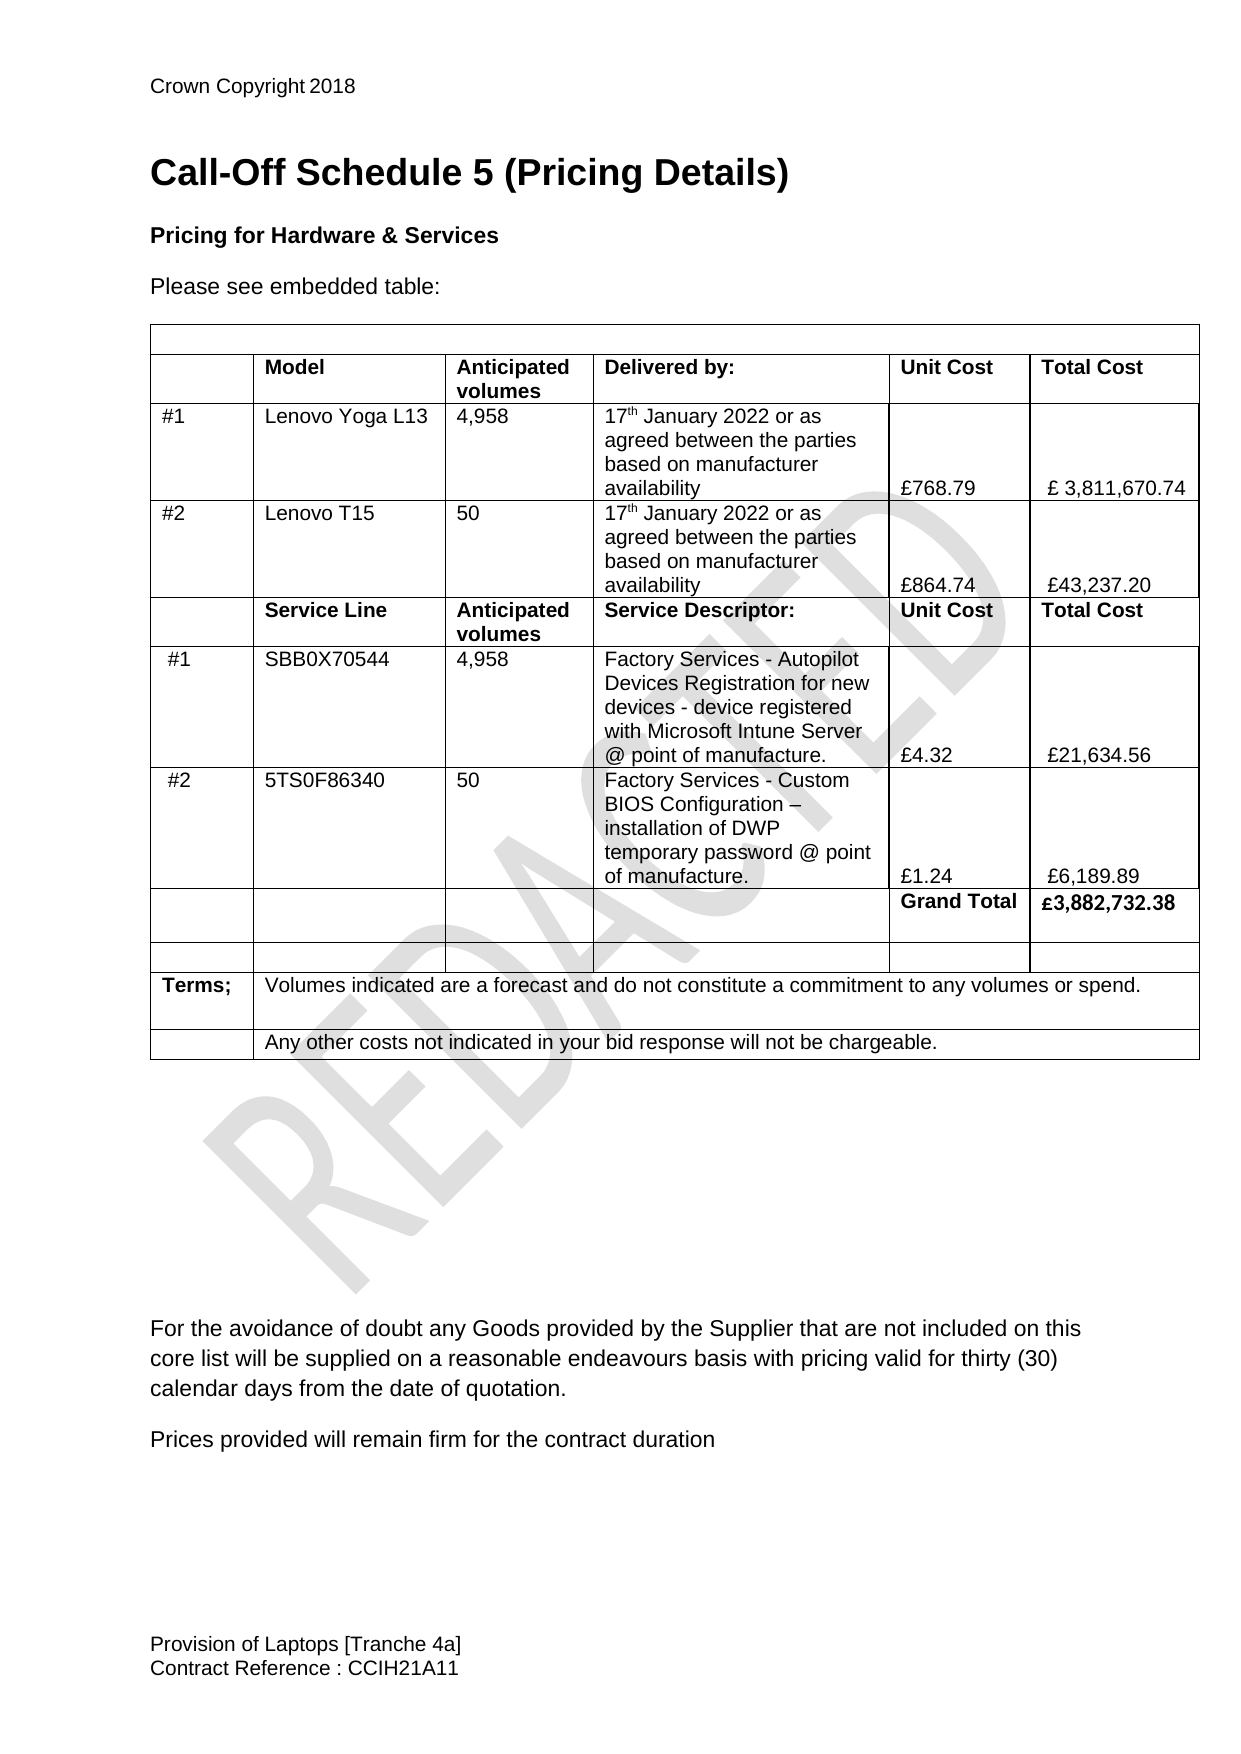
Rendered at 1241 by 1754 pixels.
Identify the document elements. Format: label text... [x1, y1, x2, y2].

table_cell [446, 943, 593, 972]
table_cell Lenovo Yoga L13 [254, 404, 445, 500]
table_cell [594, 943, 889, 972]
table_cell Delivered by: [594, 355, 889, 403]
table_cell 4,958 [446, 647, 593, 767]
table_cell 5TS0F86340 [254, 768, 445, 887]
table_cell £1.24 [890, 768, 1029, 887]
table_cell £4.32 [890, 647, 1029, 767]
table_cell £43,237.20 [1031, 501, 1198, 597]
table_cell Any other costs not indicated in your bid response will not be chargeable. [254, 1030, 1199, 1059]
table_cell [254, 943, 445, 972]
table_cell [151, 943, 253, 972]
text Prices provided will remain firm for the contract duration [150, 1426, 1090, 1453]
table_cell £ 3,811,670.74 [1031, 404, 1198, 500]
table_cell #1 [151, 404, 253, 500]
table_cell Total Cost [1031, 598, 1199, 646]
table_cell [151, 355, 253, 403]
text For the avoidance of doubt any Goods provided by the Supplier that are not included on this core list will be supplied on a reasonable endeavours basis with pricing valid for thirty (30) calendar days from the date of quotation. [150, 1315, 1090, 1402]
table_cell #1 [151, 647, 253, 767]
table_cell Unit Cost [890, 598, 1029, 646]
table_cell Anticipated volumes [446, 598, 593, 646]
text Pricing for Hardware & Services [150, 222, 1090, 248]
table_cell 50 [446, 768, 593, 887]
text Call-Off Schedule 5 (Pricing Details) [150, 150, 1090, 193]
text Please see embedded table: [150, 273, 1090, 299]
table_cell £864.74 [890, 501, 1029, 597]
table_cell [1031, 943, 1199, 972]
table_cell Terms; [151, 973, 253, 1028]
table_cell 17th January 2022 or as agreed between the parties based on manufacturer availability [594, 404, 888, 500]
table_cell £6,189.89 [1031, 768, 1198, 887]
table_cell Factory Services - Custom BIOS Configuration – installation of DWP temporary password @ point of manufacture. [594, 768, 888, 887]
table_cell Service Line [254, 598, 445, 646]
table_cell Model [254, 355, 445, 403]
table_cell SBB0X70544 [254, 647, 445, 767]
table_cell 17th January 2022 or as agreed between the parties based on manufacturer availability [594, 501, 888, 597]
table_cell [446, 889, 593, 942]
table_cell £768.79 [890, 404, 1029, 500]
table_cell #2 [151, 501, 253, 597]
table_cell Service Descriptor: [594, 598, 889, 646]
table_cell Grand Total [890, 889, 1029, 942]
table_cell 50 [446, 501, 593, 597]
table_cell Anticipated volumes [446, 355, 593, 403]
table_header [151, 325, 1199, 354]
table_cell [890, 943, 1029, 972]
table_cell Lenovo T15 [254, 501, 445, 597]
table_cell £21,634.56 [1031, 647, 1198, 767]
table_cell Total Cost [1031, 355, 1199, 403]
table_cell #2 [151, 768, 253, 887]
table_cell Factory Services - Autopilot Devices Registration for new devices - device registered with Microsoft Intune Server @ point of manufacture. [594, 647, 888, 767]
table_cell Unit Cost [890, 355, 1029, 403]
table_cell £3,882,732.38 [1031, 889, 1199, 942]
table_cell [151, 1030, 253, 1059]
table_cell [594, 889, 889, 942]
table_cell [254, 889, 445, 942]
table_cell [151, 889, 253, 942]
table_cell Volumes indicated are a forecast and do not constitute a commitment to any volumes or spend. [254, 973, 1199, 1028]
table_cell [151, 598, 253, 646]
table_cell 4,958 [446, 404, 593, 500]
